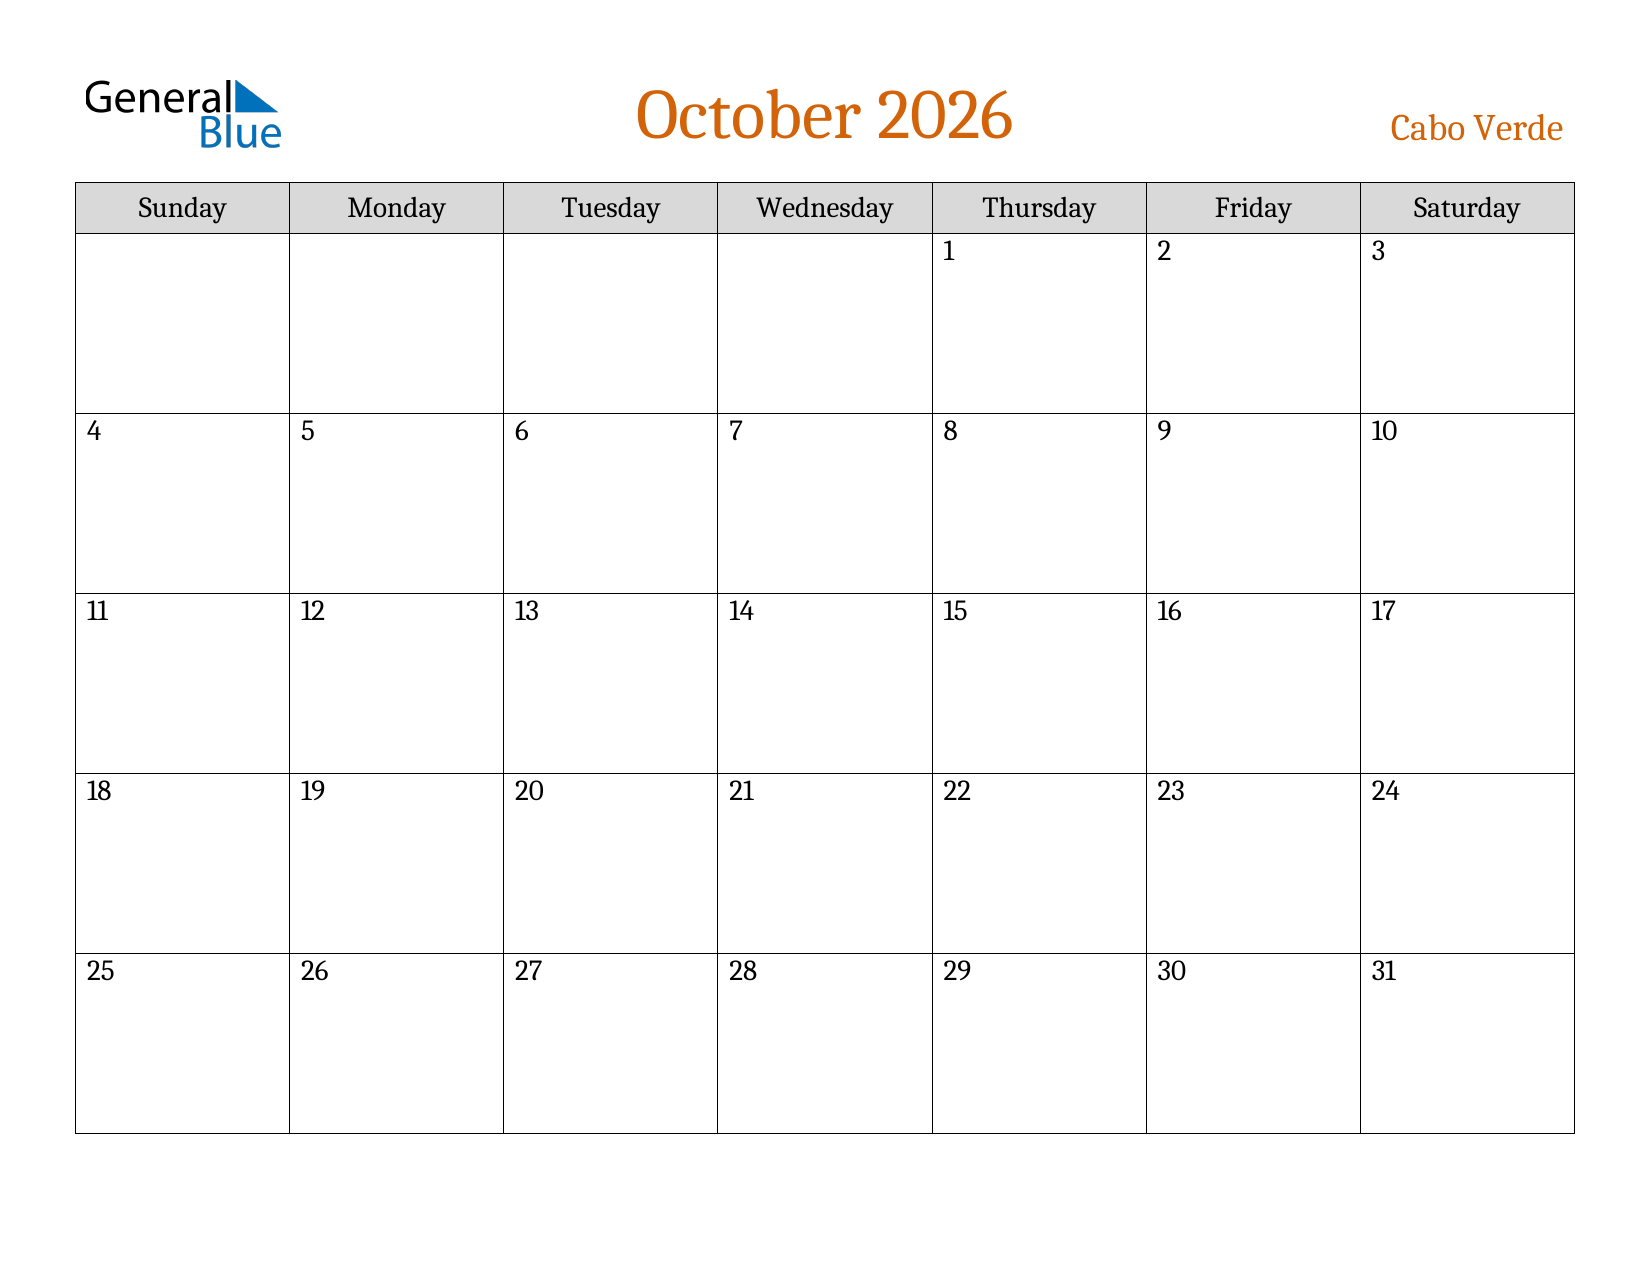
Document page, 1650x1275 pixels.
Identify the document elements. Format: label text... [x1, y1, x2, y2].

table_cell 6 [504, 414, 717, 450]
table_cell 15 [933, 594, 1146, 630]
table_cell Monday [290, 183, 503, 233]
table_cell [76, 630, 289, 773]
table_cell 9 [1147, 414, 1360, 450]
table_cell [718, 270, 932, 413]
table_cell [1361, 810, 1574, 953]
table_cell [290, 630, 503, 773]
table_cell 22 [933, 774, 1146, 810]
table_cell Wednesday [718, 183, 932, 233]
table_cell 10 [1361, 414, 1574, 450]
table_cell Thursday [933, 183, 1146, 233]
table_cell 11 [76, 594, 289, 630]
table_cell 17 [1361, 594, 1574, 630]
table_cell 26 [290, 954, 503, 990]
table_cell [933, 630, 1146, 773]
table_cell 16 [1147, 594, 1360, 630]
table_cell [76, 450, 289, 593]
table_cell [76, 990, 289, 1133]
table_cell 20 [504, 774, 717, 810]
table_cell Sunday [76, 183, 289, 233]
table_cell [1147, 270, 1360, 413]
table_cell 24 [1361, 774, 1574, 810]
table_cell [290, 234, 503, 270]
table_cell 29 [933, 954, 1146, 990]
table_cell 25 [76, 954, 289, 990]
table_cell [1361, 270, 1574, 413]
table_cell [1147, 990, 1360, 1133]
table_header Cabo Verde [1146, 75, 1574, 182]
table_cell 27 [504, 954, 717, 990]
table_cell 30 [1147, 954, 1360, 990]
table_cell [290, 990, 503, 1133]
table_header October 2026 [504, 75, 1146, 182]
table_cell 28 [718, 954, 932, 990]
table_cell 2 [1147, 234, 1360, 270]
table_cell 8 [933, 414, 1146, 450]
table_cell 12 [290, 594, 503, 630]
table_cell [290, 270, 503, 413]
table_cell 1 [933, 234, 1146, 270]
picture [86, 80, 281, 148]
table_cell 23 [1147, 774, 1360, 810]
table_header [76, 75, 503, 182]
table_cell 14 [718, 594, 932, 630]
table_cell 21 [718, 774, 932, 810]
table_cell [718, 234, 932, 270]
table_cell [933, 270, 1146, 413]
table_cell [1147, 630, 1360, 773]
table_cell [504, 630, 717, 773]
table_cell [933, 990, 1146, 1133]
table_cell [933, 450, 1146, 593]
table_cell [504, 234, 717, 270]
table_cell [76, 234, 289, 270]
table_cell [76, 810, 289, 953]
table_cell Tuesday [504, 183, 717, 233]
table_cell [76, 270, 289, 413]
table_cell 18 [76, 774, 289, 810]
table_cell [1147, 810, 1360, 953]
table_cell 13 [504, 594, 717, 630]
table_cell 4 [76, 414, 289, 450]
table_cell [504, 810, 717, 953]
table_cell [1361, 630, 1574, 773]
table_cell [290, 450, 503, 593]
table_cell [1361, 990, 1574, 1133]
table_cell [718, 450, 932, 593]
table_cell [933, 810, 1146, 953]
table_cell Friday [1147, 183, 1360, 233]
table_cell [290, 810, 503, 953]
table_cell [504, 990, 717, 1133]
table_cell 31 [1361, 954, 1574, 990]
table_cell [718, 630, 932, 773]
table_cell [1147, 450, 1360, 593]
table_cell Saturday [1361, 183, 1574, 233]
table_cell [504, 270, 717, 413]
table_cell [1361, 450, 1574, 593]
table_cell 7 [718, 414, 932, 450]
table_cell [718, 990, 932, 1133]
table_cell 19 [290, 774, 503, 810]
table_cell [504, 450, 717, 593]
table_cell 3 [1361, 234, 1574, 270]
table_cell [718, 810, 932, 953]
table_cell 5 [290, 414, 503, 450]
